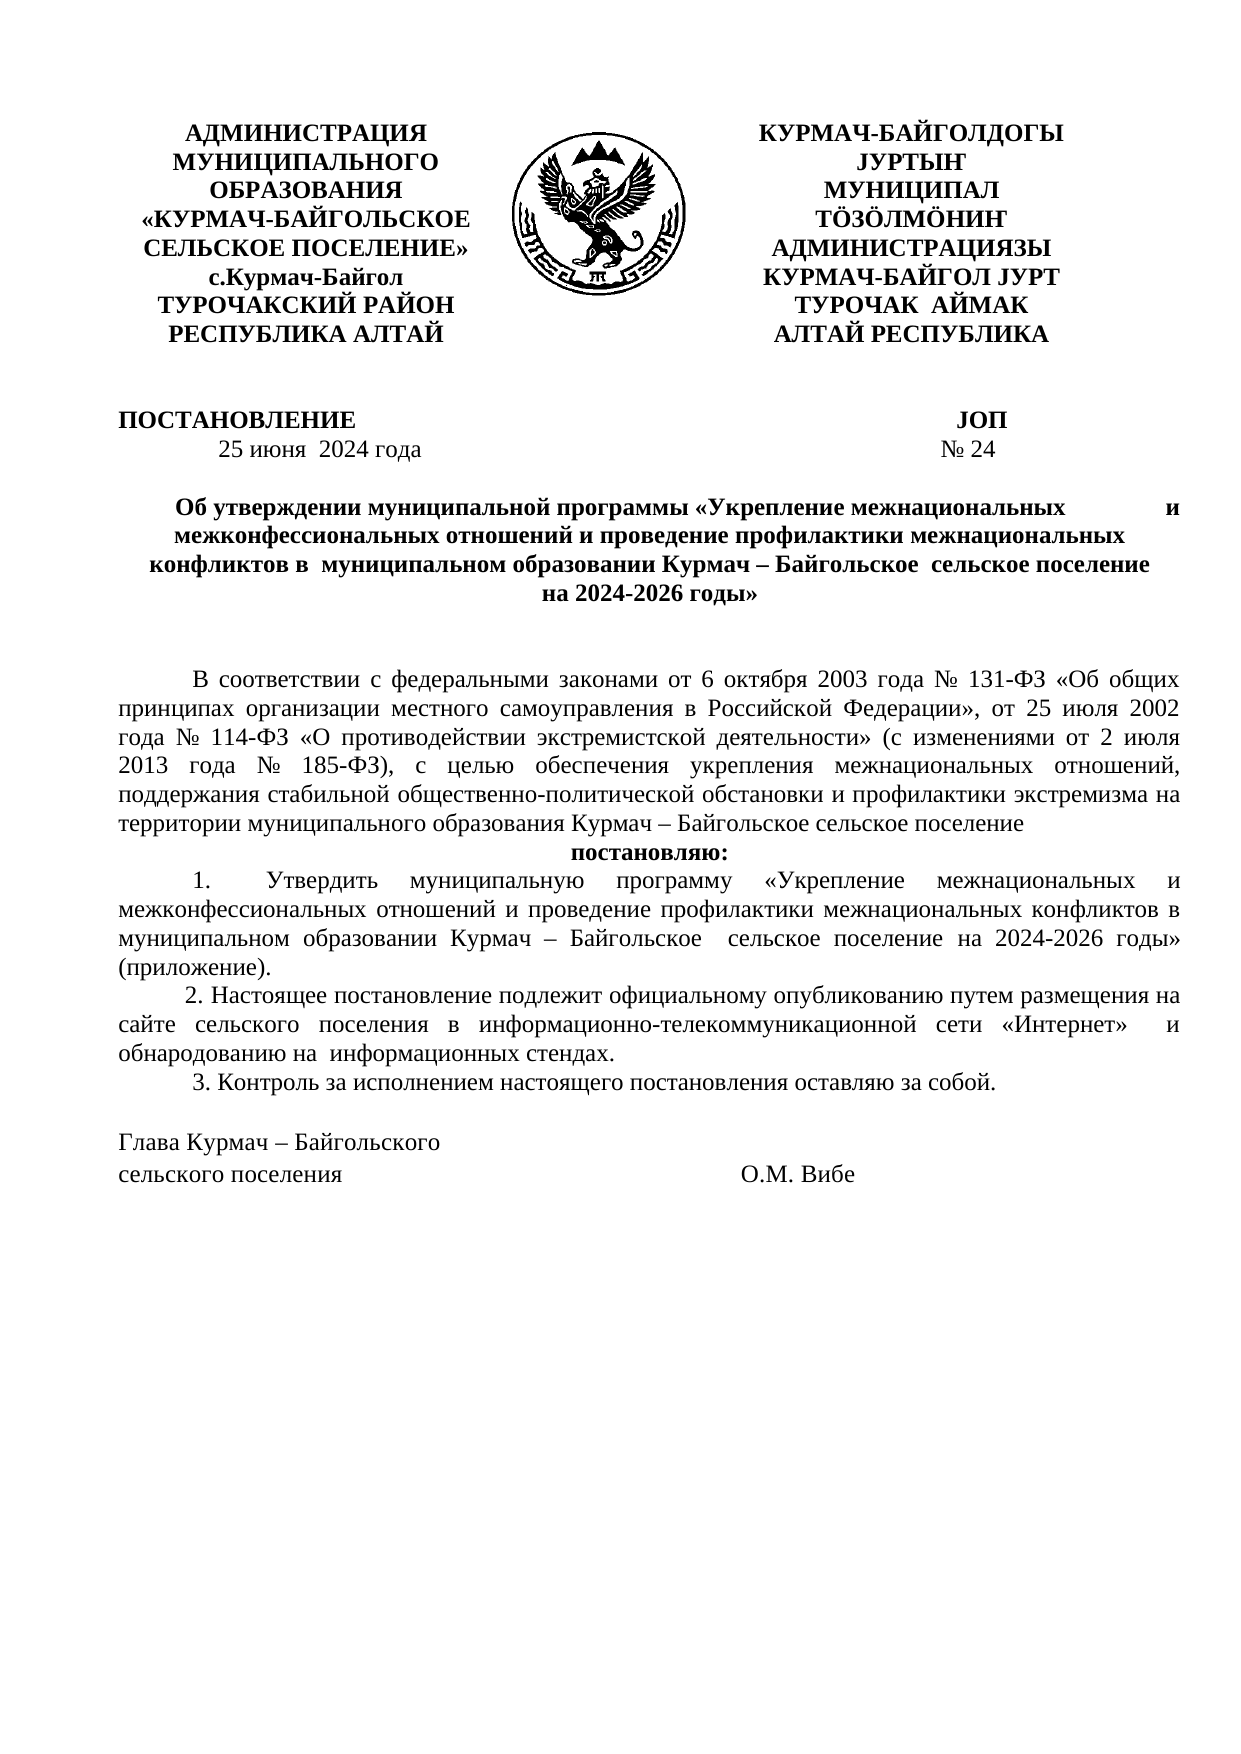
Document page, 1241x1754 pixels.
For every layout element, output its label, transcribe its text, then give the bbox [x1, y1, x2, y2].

text 2. Настоящее постановление подлежит официальному опубликованию путем размещения на сайте сельского поселения в информационно-телекоммуникационной сети «Интернет» и обнародованию на информационных стендах. [118, 981, 1181, 1067]
table_header КУРМАЧ-БАЙГОЛДОГЫ JУРТЫҤ МУНИЦИПАЛ ТӦЗӦЛМӦНИҤ АДМИНИСТРАЦИЯЗЫ КУРМАЧ-БАЙГОЛ JУРТ ТУРОЧАК АЙМАК АЛТАЙ РЕСПУБЛИКА [719, 118, 1104, 377]
text Глава Курмач – Байгольского [118, 1127, 1181, 1156]
text на 2024-2026 годы» [118, 578, 1181, 607]
text Об утверждении муниципальной программы «Укрепление межнациональных и межконфессиональных отношений и проведение профилактики межнациональных конфликтов в муниципальном образовании Курмач – Байгольское сельское поселение [118, 492, 1181, 578]
text 3. Контроль за исполнением настоящего постановления оставляю за собой. [118, 1067, 1181, 1096]
text В соответствии с федеральными законами от 6 октября 2003 года № 131-ФЗ «Об общих принципах организации местного самоуправления в Российской Федерации», от 25 июля 2002 года № 114-ФЗ «О противодействии экстремистской деятельности» (с изменениями от 2 июля 2013 года № 185-ФЗ), с целью обеспечения укрепления межнациональных отношений, поддержания стабильной общественно-политической обстановки и профилактики экстремизма на территории муниципального образования Курмач – Байгольское сельское поселение [118, 664, 1181, 837]
text ПОСТАНОВЛЕНИЕ JОП [118, 406, 1181, 434]
table_header АДМИНИСТРАЦИЯ МУНИЦИПАЛЬНОГО ОБРАЗОВАНИЯ «КУРМАЧ-БАЙГОЛЬСКОЕ СЕЛЬСКОЕ ПОСЕЛЕНИЕ» с.Курмач-Байгол ТУРОЧАКСКИЙ РАЙОН РЕСПУБЛИКА АЛТАЙ [107, 118, 505, 377]
text 25 июня 2024 года № 24 [118, 434, 1181, 463]
text постановляю: [118, 837, 1181, 866]
text сельского поселения О.М. Вибе [118, 1159, 1181, 1188]
table_header [505, 118, 719, 377]
list Утвердить муниципальную программу «Укрепление межнациональных и межконфессиональных отношений и проведение профилактики межнациональных конфликтов в муниципальном образовании Курмач – Байгольское сельское поселение на 2024-2026 годы» (приложение). [118, 866, 1181, 981]
